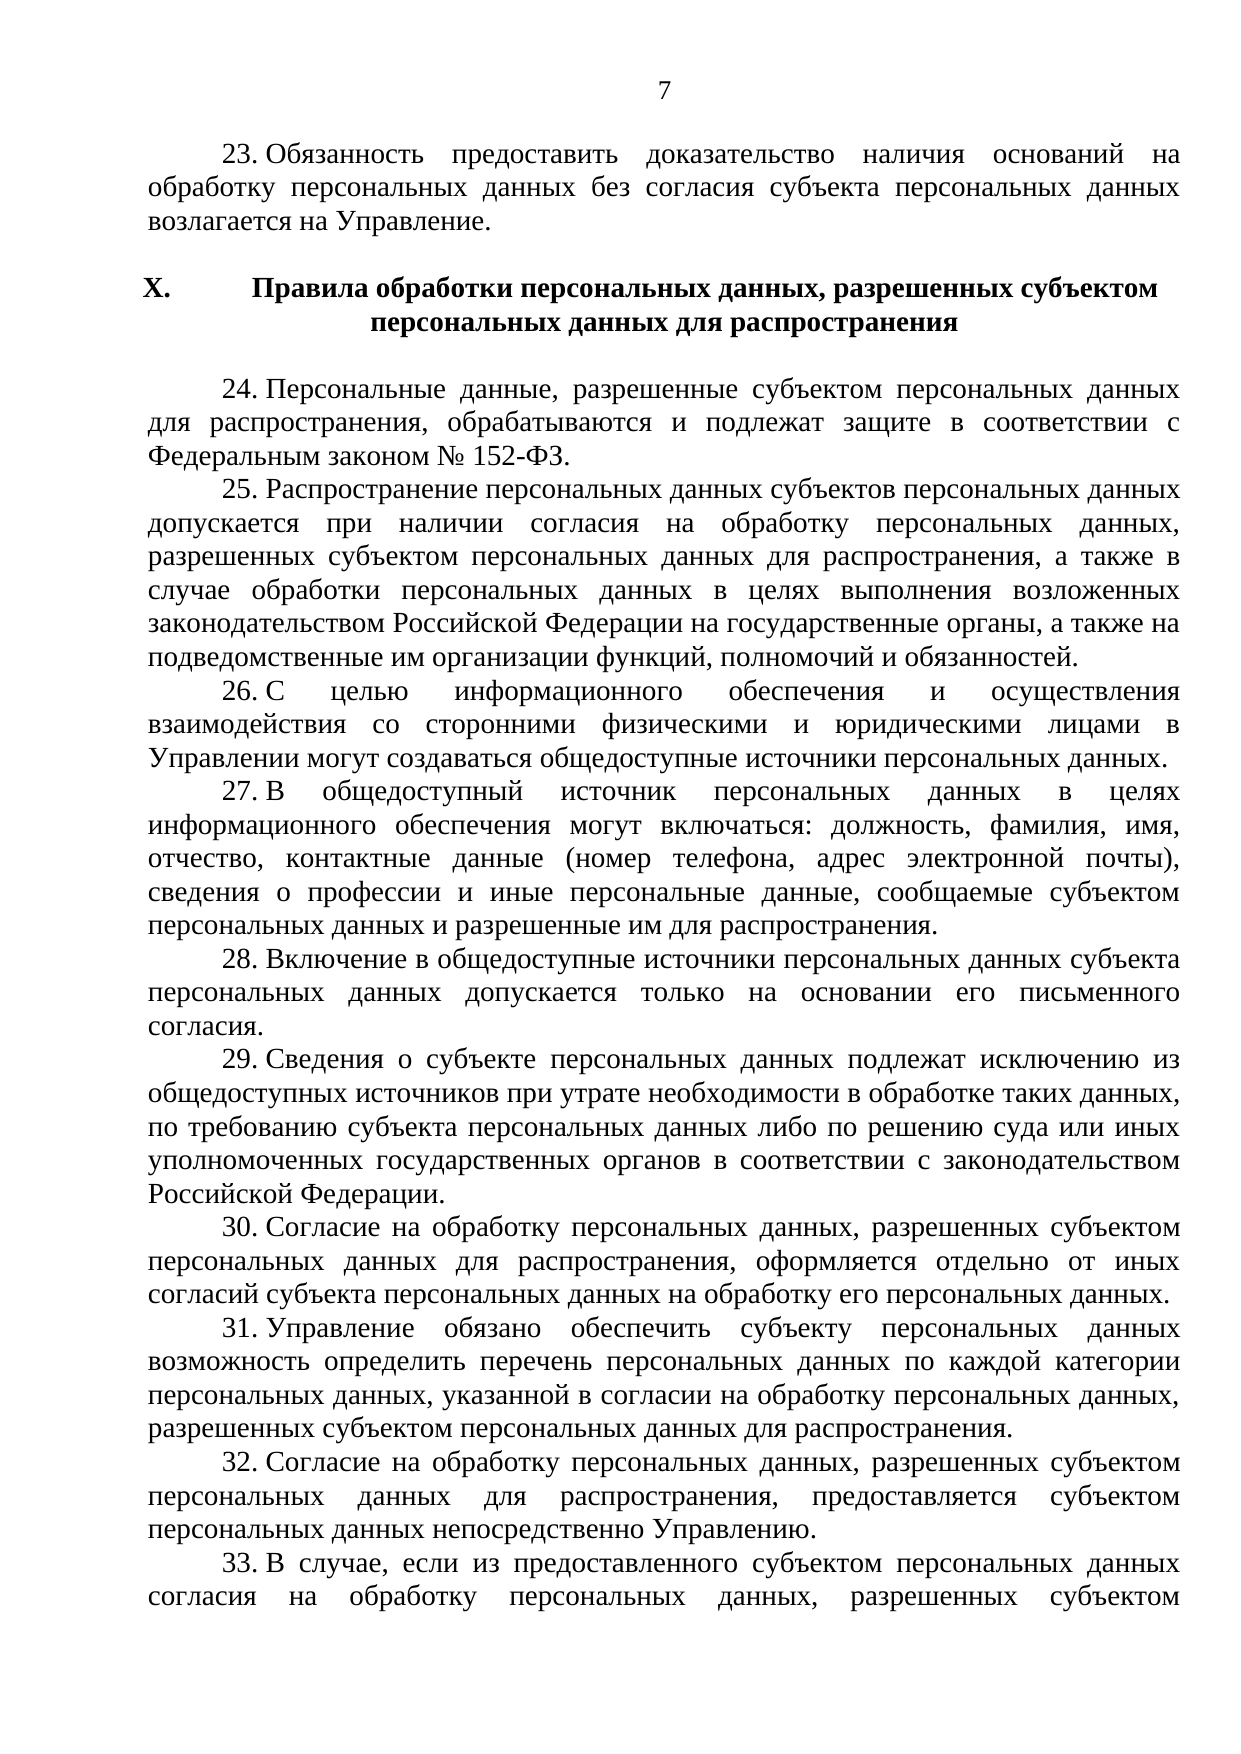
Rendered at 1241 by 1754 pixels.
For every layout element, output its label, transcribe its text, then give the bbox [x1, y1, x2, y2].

list 29. Сведения о субъекте персональных данных подлежат исключению из общедоступных источников при утрате необходимости в обработке таких данных, по требованию субъекта персональных данных либо по решению суда или иных уполномоченных государственных органов в соответствии с законодательством Российской Федерации. [148, 1042, 1181, 1209]
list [148, 1545, 1181, 1612]
list Правила обработки персональных данных, разрешенных субъектом персональных данных для распространения [148, 270, 1181, 337]
list 32. Согласие на обработку персональных данных, разрешенных субъектом персональных данных для распространения, предоставляется субъектом персональных данных непосредственно Управлению. [148, 1444, 1181, 1545]
list 23. Обязанность предоставить доказательство наличия оснований на обработку персональных данных без согласия субъекта персональных данных возлагается на Управление. [148, 136, 1181, 237]
list 25. Распространение персональных данных субъектов персональных данных допускается при наличии согласия на обработку персональных данных, разрешенных субъектом персональных данных для распространения, а также в случае обработки персональных данных в целях выполнения возложенных законодательством Российской Федерации на государственные органы, а также на подведомственные им организации функций, полномочий и обязанностей. [148, 471, 1181, 673]
list 26. С целью информационного обеспечения и осуществления взаимодействия со сторонними физическими и юридическими лицами в Управлении могут создаваться общедоступные источники персональных данных. [148, 673, 1181, 773]
list 24. Персональные данные, разрешенные субъектом персональных данных для распространения, обрабатываются и подлежат защите в соответствии с Федеральным законом № 152-ФЗ. [148, 371, 1181, 471]
list 27. В общедоступный источник персональных данных в целях информационного обеспечения могут включаться: должность, фамилия, имя, отчество, контактные данные (номер телефона, адрес электронной почты), сведения о профессии и иные персональные данные, сообщаемые субъектом персональных данных и разрешенные им для распространения. [148, 773, 1181, 941]
list 31. Управление обязано обеспечить субъекту персональных данных возможность определить перечень персональных данных по каждой категории персональных данных, указанной в согласии на обработку персональных данных, разрешенных субъектом персональных данных для распространения. [148, 1310, 1181, 1444]
list 28. Включение в общедоступные источники персональных данных субъекта персональных данных допускается только на основании его письменного согласия. [148, 941, 1181, 1042]
list 30. Согласие на обработку персональных данных, разрешенных субъектом персональных данных для распространения, оформляется отдельно от иных согласий субъекта персональных данных на обработку его персональных данных. [148, 1209, 1181, 1310]
